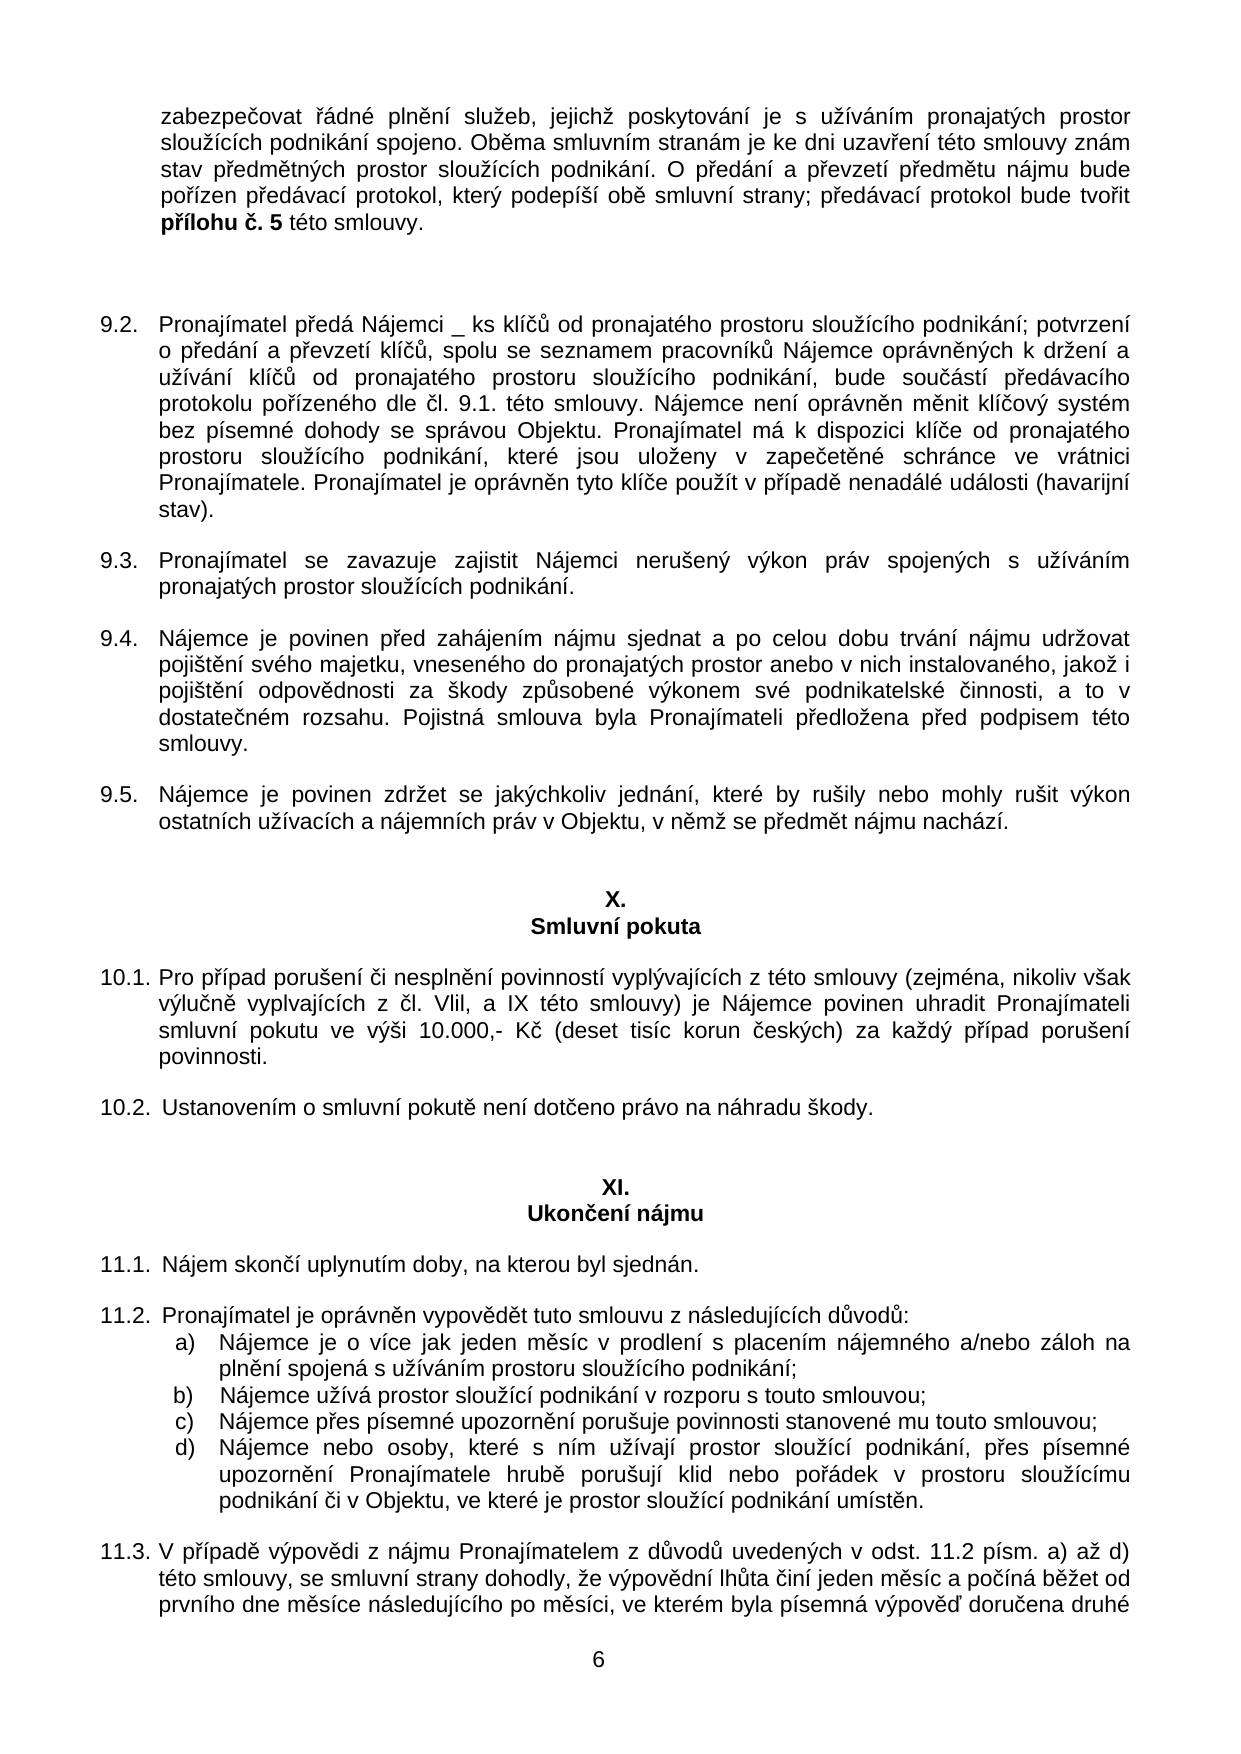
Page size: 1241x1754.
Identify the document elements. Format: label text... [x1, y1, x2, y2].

list Nájemce je povinen zdržet se jakýchkoliv jednání, které by rušily nebo mohly rušit výkon ostatních užívacích a nájemních práv v Objektu, v němž se předmět nájmu nachází. [100, 781, 1131, 834]
list Nájemce nebo osoby, které s ním užívají prostor sloužící podnikání, přes písemné upozornění Pronajímatele hrubě porušují klid nebo pořádek v prostoru sloužícímu podnikání či v Objektu, ve které je prostor sloužící podnikání umístěn. [175, 1434, 1131, 1513]
list Nájemce je povinen před zahájením nájmu sjednat a po celou dobu trvání nájmu udržovat pojištění svého majetku, vneseného do pronajatých prostor anebo v nich instalovaného, jakož i pojištění odpovědnosti za škody způsobené výkonem své podnikatelské činnosti, a to v dostatečném rozsahu. Pojistná smlouva byla Pronajímateli předložena před podpisem této smlouvy. [100, 625, 1131, 756]
text X. [100, 886, 1131, 913]
list Pronajímatel se zavazuje zajistit Nájemci nerušený výkon práv spojených s užíváním pronajatých prostor sloužících podnikání. [100, 547, 1131, 600]
text Ukončení nájmu [100, 1200, 1131, 1226]
list Pronajímatel je oprávněn vypovědět tuto smlouvu z následujících důvodů: [100, 1302, 1131, 1329]
list Pro případ porušení či nesplnění povinností vyplývajících z této smlouvy (zejména, nikoliv však výlučně vyplvajících z čl. Vlil, a IX této smlouvy) je Nájemce povinen uhradit Pronajímateli smluvní pokutu ve výši 10.000,- Kč (deset tisíc korun českých) za každý případ porušení povinnosti. [100, 964, 1131, 1069]
list Nájem skončí uplynutím doby, na kterou byl sjednán. [100, 1251, 1131, 1277]
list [100, 1538, 1131, 1617]
list Pronajímatel předá Nájemci _ ks klíčů od pronajatého prostoru sloužícího podnikání; potvrzení o předání a převzetí klíčů, spolu se seznamem pracovníků Nájemce oprávněných k držení a užívání klíčů od pronajatého prostoru sloužícího podnikání, bude součástí předávacího protokolu pořízeného dle čl. 9.1. této smlouvy. Nájemce není oprávněn měnit klíčový systém bez písemné dohody se správou Objektu. Pronajímatel má k dispozici klíče od pronajatého prostoru sloužícího podnikání, které jsou uloženy v zapečetěné schránce ve vrátnici Pronajímatele. Pronajímatel je oprávněn tyto klíče použít v případě nenadálé události (havarijní stav). [100, 311, 1131, 522]
text XI. [100, 1173, 1131, 1200]
list Nájemce užívá prostor sloužící podnikání v rozporu s touto smlouvou; [100, 1382, 1131, 1408]
list Ustanovením o smluvní pokutě není dotčeno právo na náhradu škody. [100, 1094, 1131, 1121]
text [100, 103, 1131, 235]
list Nájemce je o více jak jeden měsíc v prodlení s placením nájemného a/nebo záloh na plnění spojená s užíváním prostoru sloužícího podnikání; [175, 1329, 1131, 1382]
text Smluvní pokuta [100, 913, 1131, 939]
list Nájemce přes písemné upozornění porušuje povinnosti stanovené mu touto smlouvou; [175, 1408, 1131, 1434]
